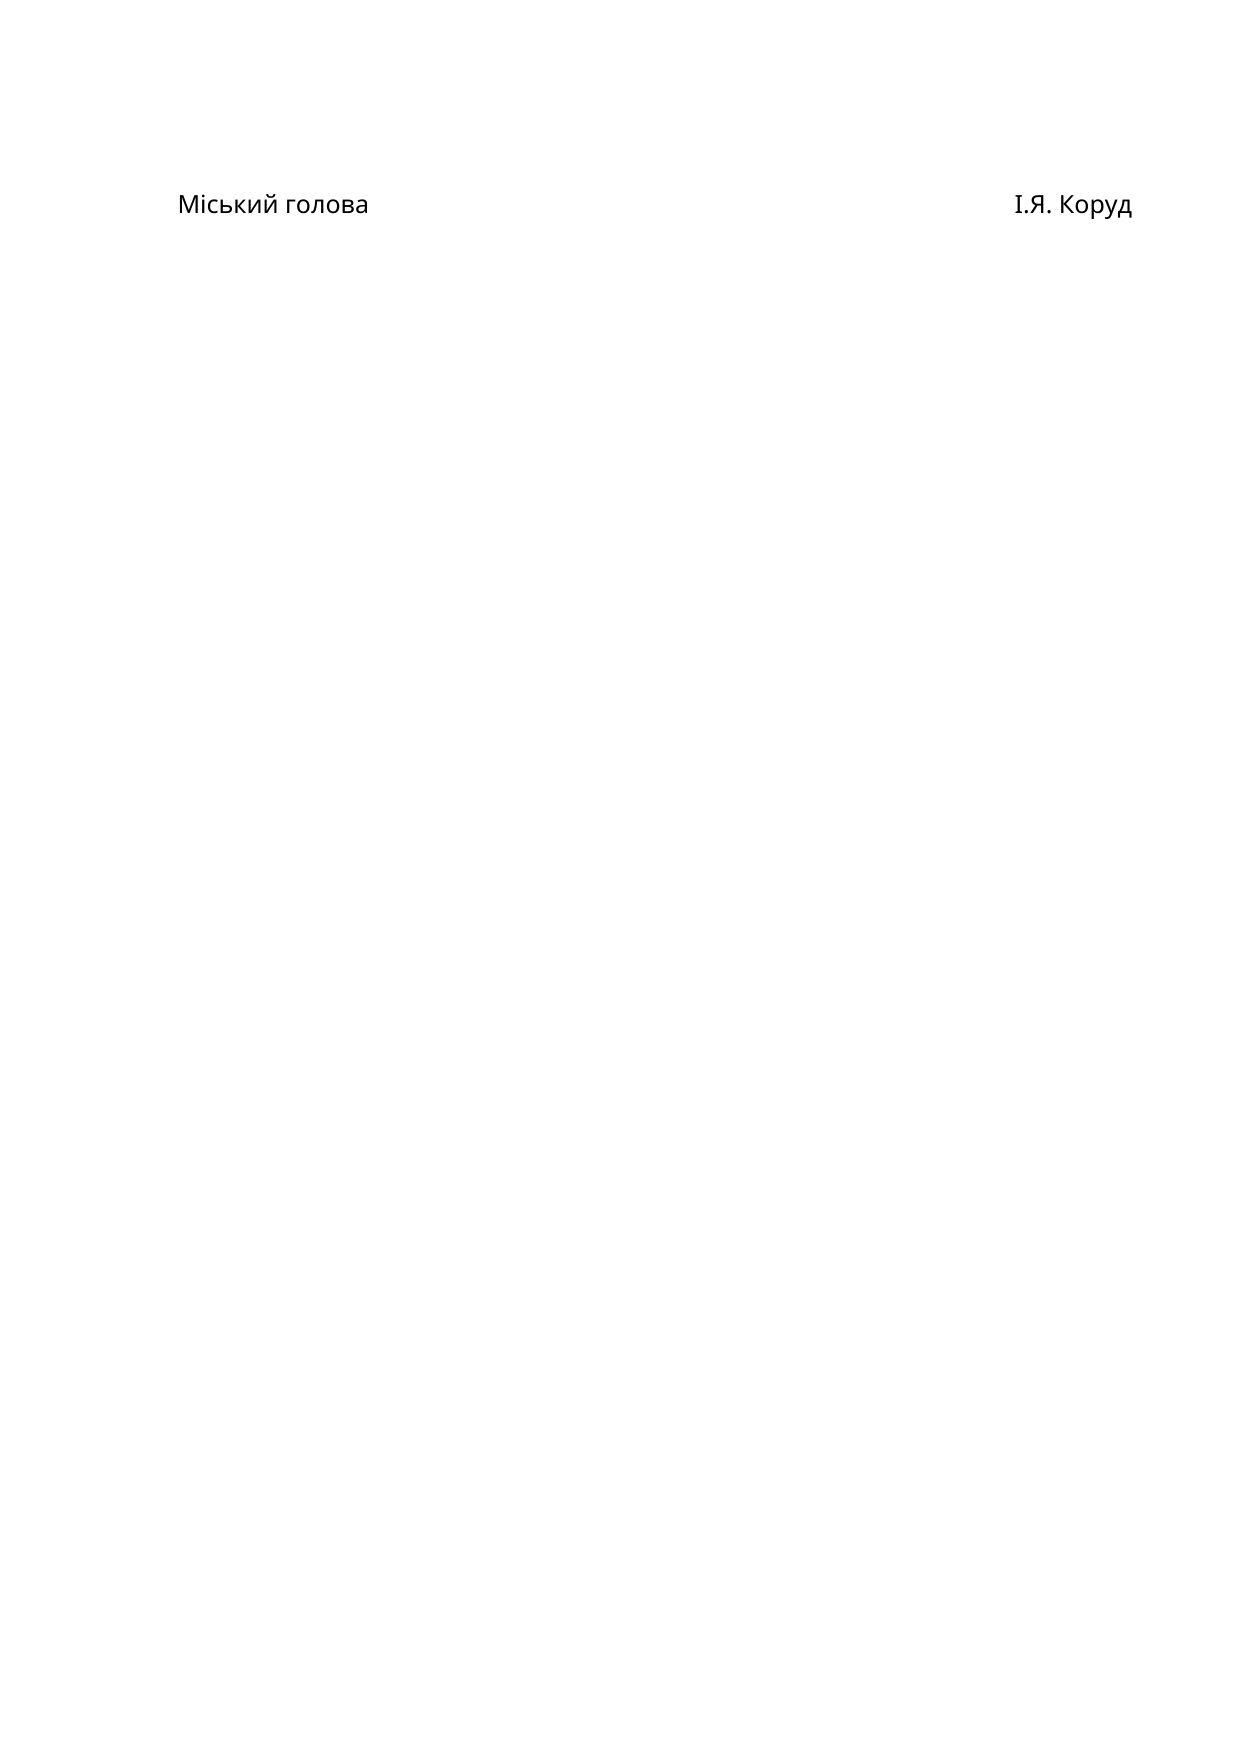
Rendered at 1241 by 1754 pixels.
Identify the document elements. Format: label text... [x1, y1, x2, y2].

text Міський голова І.Я. Коруд [177, 186, 1152, 220]
